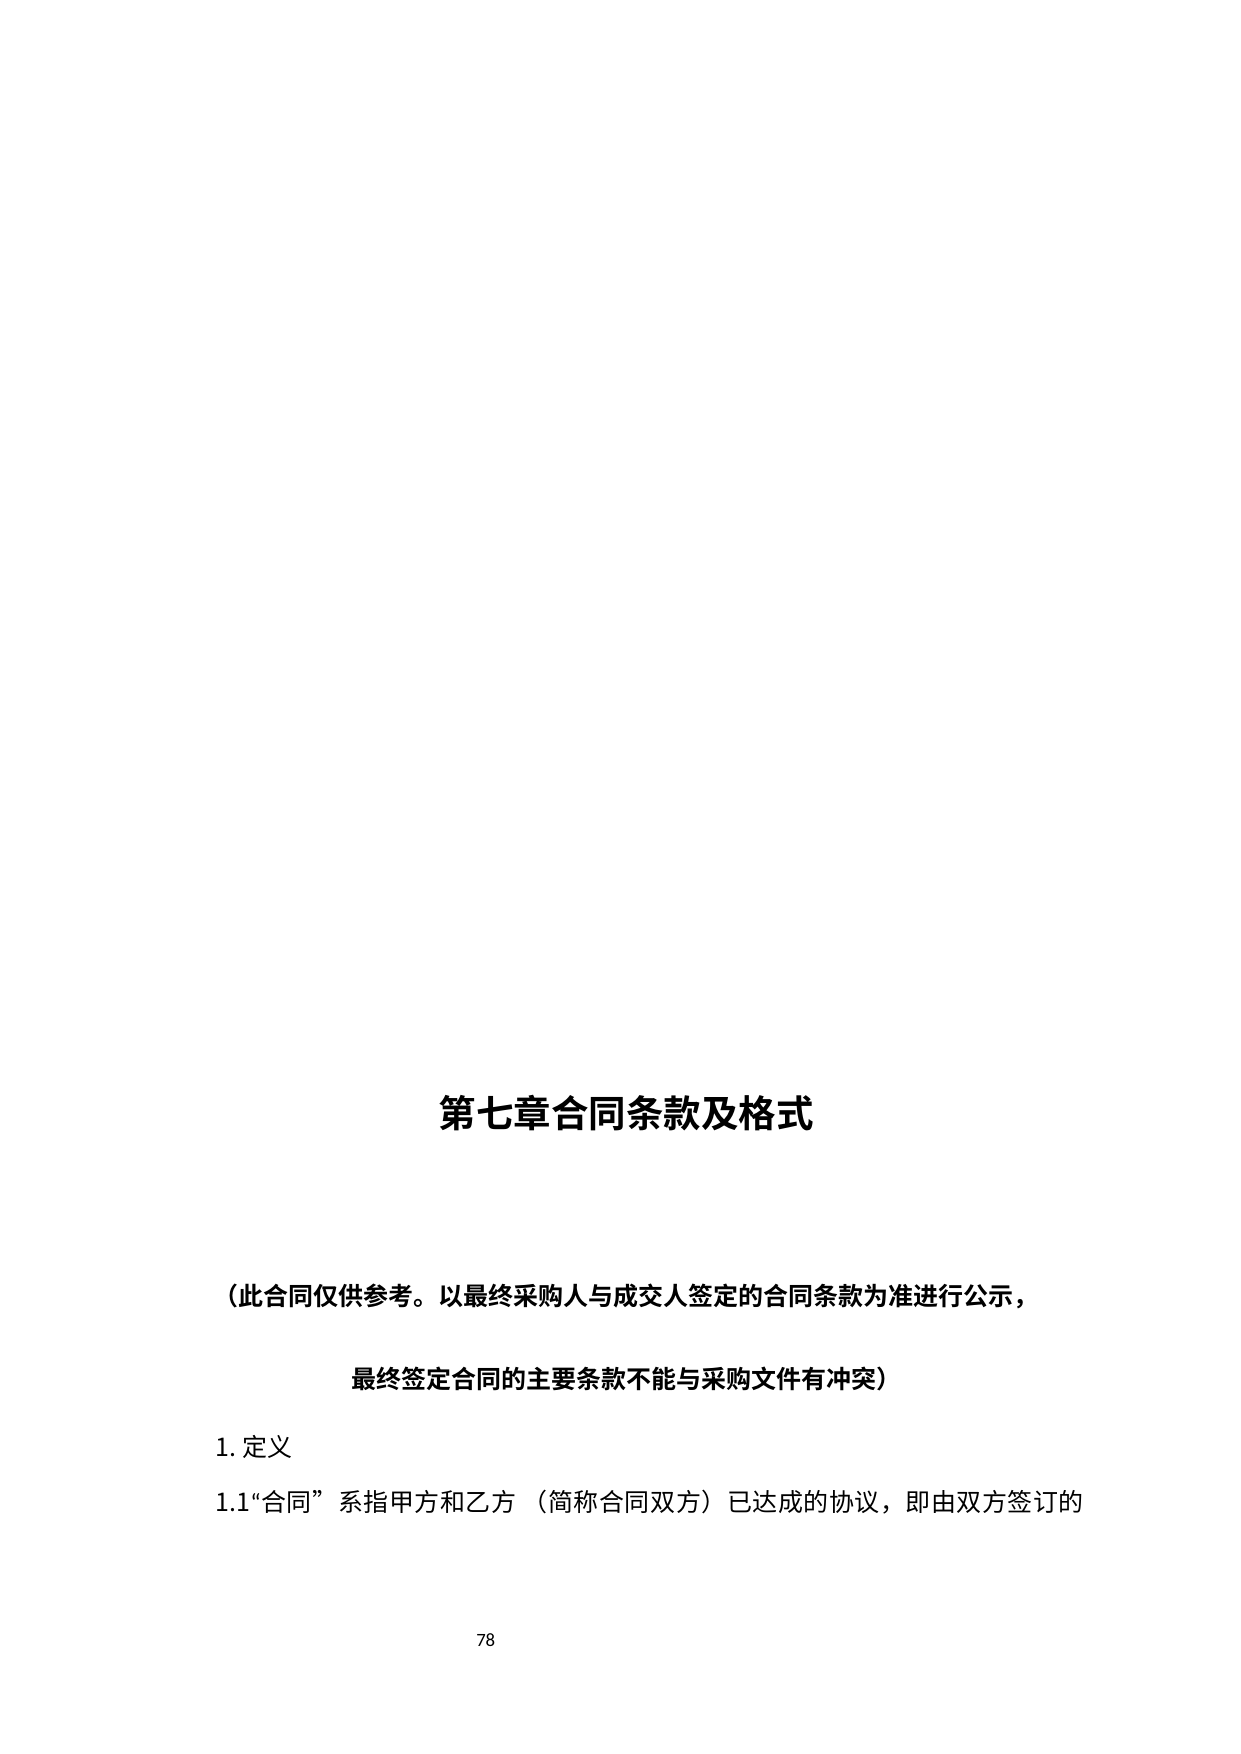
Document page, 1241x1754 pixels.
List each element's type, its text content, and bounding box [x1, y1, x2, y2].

text （此合同仅供参考。以最终采购人与成交人签定的合同条款为准进行公示， [165, 1262, 1087, 1327]
text 最终签定合同的主要条款不能与采购文件有冲突） [165, 1345, 1087, 1410]
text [165, 1482, 1087, 1518]
text 第七章合同条款及格式 [165, 1079, 1087, 1144]
text 1. 定义 [165, 1428, 1087, 1464]
